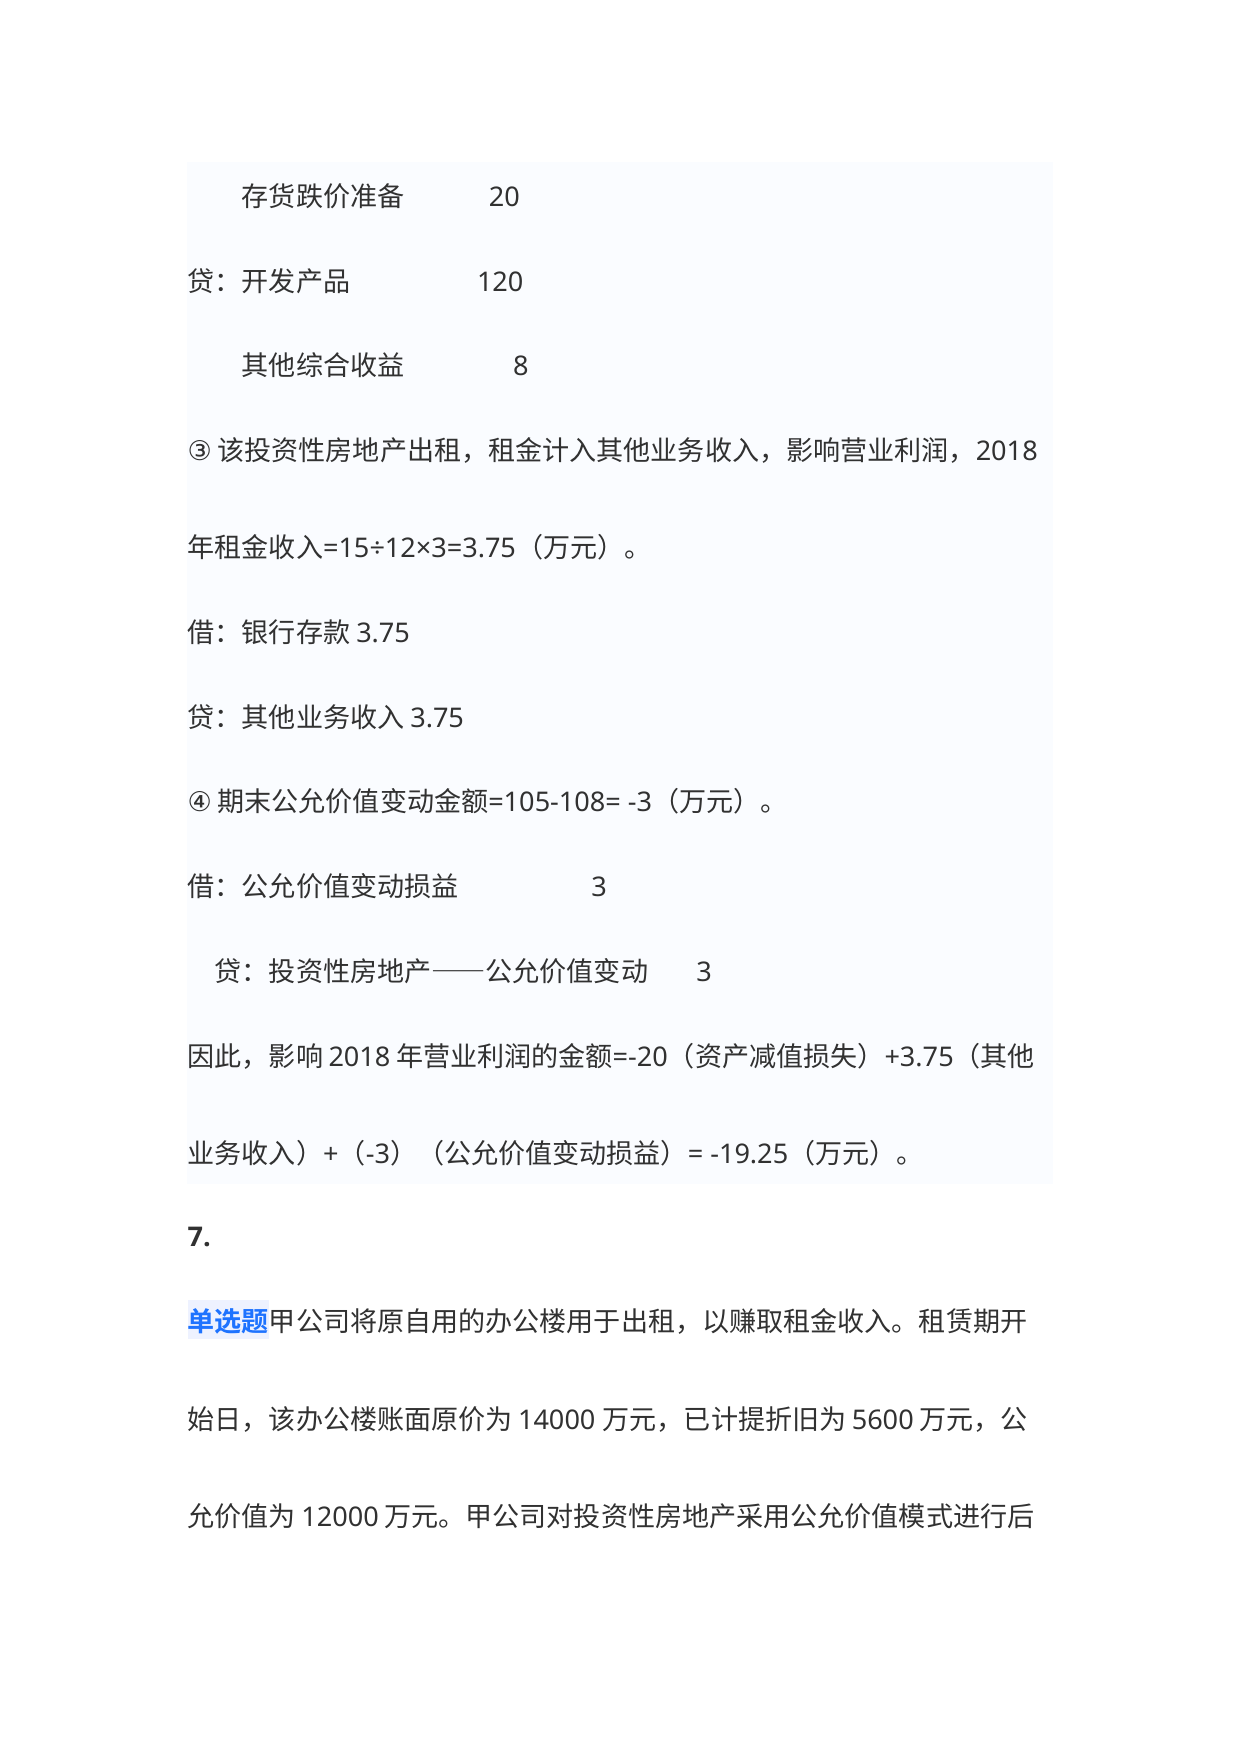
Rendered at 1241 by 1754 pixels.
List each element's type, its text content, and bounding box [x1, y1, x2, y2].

text 贷：其他业务收入 3.75 [187, 683, 1053, 748]
text 贷：投资性房地产——公允价值变动 3 [187, 937, 1053, 1002]
text 因此，影响2018年营业利润的金额=-20（资产减值损失）+3.75（其他业务收入）+（-3）（公允价值变动损益）= -19.25（万元）。 [187, 1022, 1053, 1184]
text ③该投资性房地产出租，租金计入其他业务收入，影响营业利润，2018年租金收入=15÷12×3=3.75（万元）。 [187, 416, 1053, 578]
text 贷：开发产品 120 [187, 247, 1053, 312]
text 借：银行存款 3.75 [187, 598, 1053, 663]
text 其他综合收益 8 [187, 331, 1053, 396]
text ④期末公允价值变动金额=105-108= -3（万元）。 [187, 768, 1053, 833]
text 存货跌价准备 20 [187, 162, 1053, 227]
text 7. [187, 1204, 1053, 1269]
text 借：公允价值变动损益 3 [187, 852, 1053, 917]
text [187, 1287, 1053, 1547]
